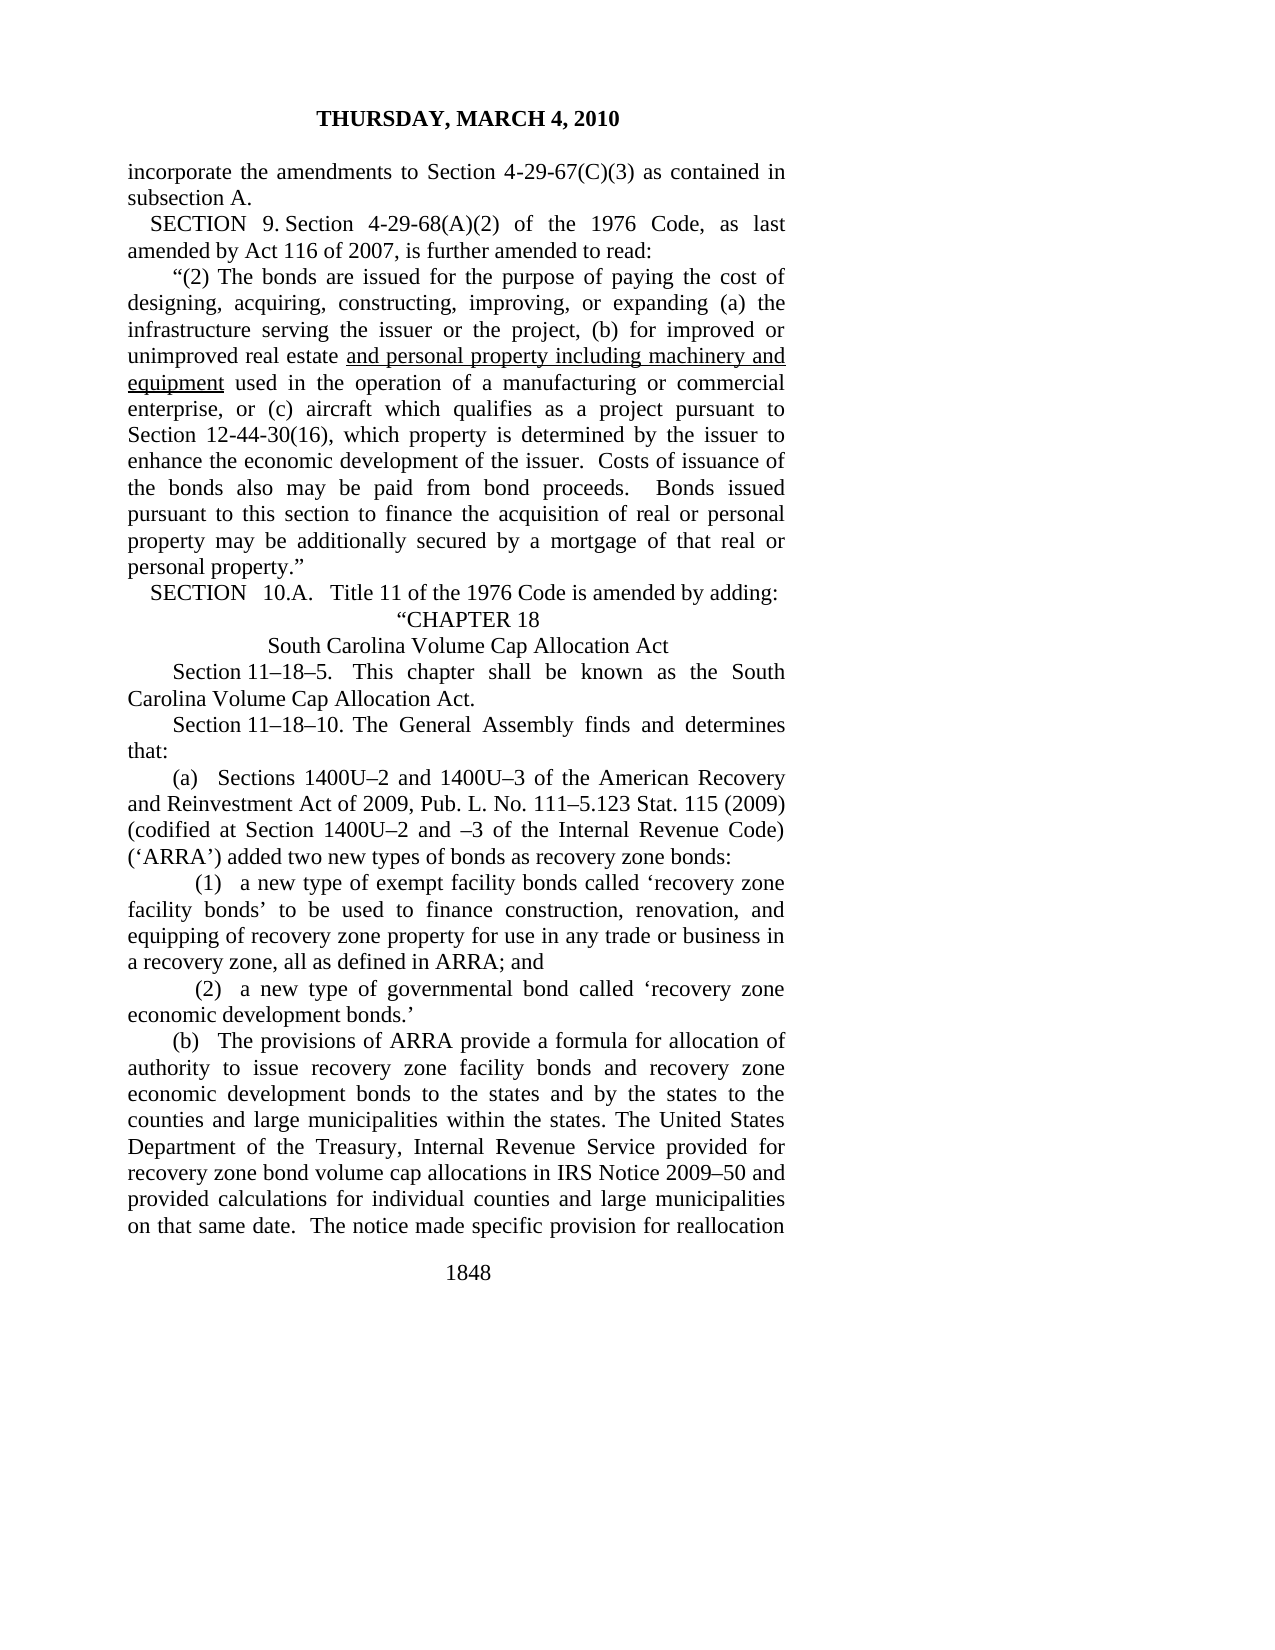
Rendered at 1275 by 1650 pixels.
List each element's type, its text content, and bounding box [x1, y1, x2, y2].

text (1) a new type of exempt facility bonds called ‘recovery zone facility bonds’ to be used to finance construction, renovation, and equipping of recovery zone property for use in any trade or business in a recovery zone, all as defined in ARRA; and [127, 869, 786, 975]
text (2) a new type of governmental bond called ‘recovery zone economic development bonds.’ [127, 975, 786, 1027]
text South Carolina Volume Cap Allocation Act [127, 632, 786, 658]
text SECTION 9. Section 4-29-68(A)(2) of the 1976 Code, as last amended by Act 116 of 2007, is further amended to read: [127, 210, 786, 263]
text Section 11–18–10. The General Assembly finds and determines that: [127, 711, 786, 764]
text “(2) The bonds are issued for the purpose of paying the cost of designing, acquiring, constructing, improving, or expanding (a) the infrastructure serving the issuer or the project, (b) for improved or unimproved real estate and personal property including machinery and equipment used in the operation of a manufacturing or commercial enterprise, or (c) aircraft which qualifies as a project pursuant to Section 12-44-30(16), which property is determined by the issuer to enhance the economic development of the issuer. Costs of issuance of the bonds also may be paid from bond proceeds. Bonds issued pursuant to this section to finance the acquisition of real or personal property may be additionally secured by a mortgage of that real or personal property.” [127, 263, 786, 579]
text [127, 158, 786, 210]
text Section 11–18–5. This chapter shall be known as the South Carolina Volume Cap Allocation Act. [127, 658, 786, 711]
text SECTION 10.A. Title 11 of the 1976 Code is amended by adding: [127, 579, 786, 606]
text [127, 1027, 786, 1238]
text (a) Sections 1400U–2 and 1400U–3 of the American Recovery and Reinvestment Act of 2009, Pub. L. No. 111–5.123 Stat. 115 (2009) (codified at Section 1400U–2 and –3 of the Internal Revenue Code) (‘ARRA’) added two new types of bonds as recovery zone bonds: [127, 764, 786, 869]
text “CHAPTER 18 [127, 606, 786, 632]
